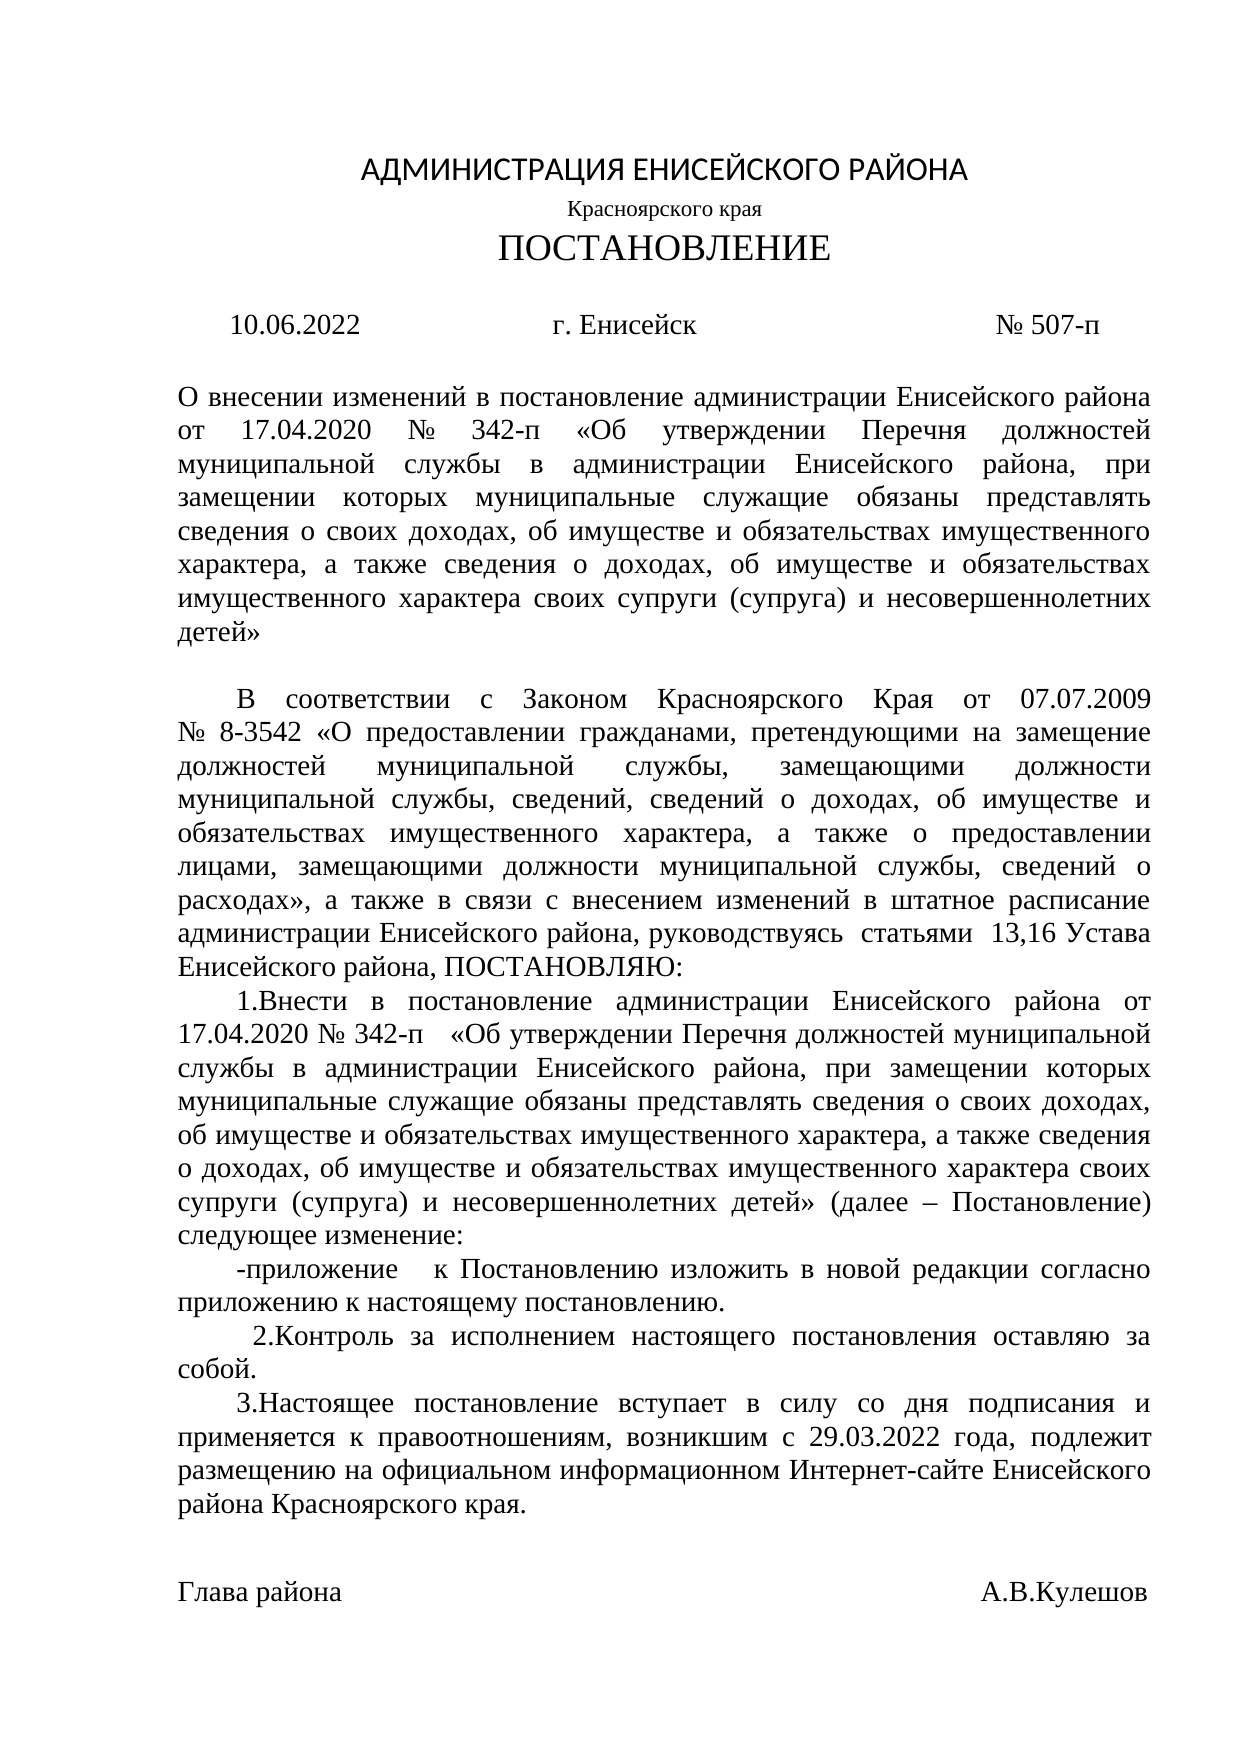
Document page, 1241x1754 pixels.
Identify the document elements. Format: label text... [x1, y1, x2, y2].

text 2.Контроль за исполнением настоящего постановления оставляю за собой. [177, 1318, 1152, 1385]
text О внесении изменений в постановление администрации Енисейского района от 17.04.2020 № 342-п «Об утверждении Перечня должностей муниципальной службы в администрации Енисейского района, при замещении которых муниципальные служащие обязаны представлять сведения о своих доходах, об имуществе и обязательствах имущественного характера, а также сведения о доходах, об имуществе и обязательствах имущественного характера своих супруги (супруга) и несовершеннолетних детей» [177, 379, 1152, 647]
text -приложение к Постановлению изложить в новой редакции согласно приложению к настоящему постановлению. [177, 1251, 1152, 1318]
text ПОСТАНОВЛЕНИЕ [177, 225, 1152, 268]
text 10.06.2022 г. Енисейск № 507-п [177, 307, 1152, 340]
text В соответствии с Законом Красноярского Края от 07.07.2009 № 8-3542 «О предоставлении гражданами, претендующими на замещение должностей муниципальной службы, замещающими должности муниципальной службы, сведений, сведений о доходах, об имуществе и обязательствах имущественного характера, а также о предоставлении лицами, замещающими должности муниципальной службы, сведений о расходах», а также в связи с внесением изменений в штатное расписание администрации Енисейского района, руководствуясь статьями 13,16 Устава Енисейского района, ПОСТАНОВЛЯЮ: [177, 681, 1152, 983]
text 1.Внести в постановление администрации Енисейского района от 17.04.2020 № 342-п «Об утверждении Перечня должностей муниципальной службы в администрации Енисейского района, при замещении которых муниципальные служащие обязаны представлять сведения о своих доходах, об имуществе и обязательствах имущественного характера, а также сведения о доходах, об имуществе и обязательствах имущественного характера своих супруги (супруга) и несовершеннолетних детей» (далее – Постановление) следующее изменение: [177, 983, 1152, 1251]
text Глава района А.В.Кулешов [177, 1574, 1152, 1607]
text 3.Настоящее постановление вступает в силу со дня подписания и применяется к правоотношениям, возникшим с 29.03.2022 года, подлежит размещению на официальном информационном Интернет-сайте Енисейского района Красноярского края. [177, 1385, 1152, 1519]
text Красноярского края [177, 195, 1152, 221]
text АДМИНИСТРАЦИЯ ЕНИСЕЙСКОГО РАЙОНА [177, 148, 1152, 189]
